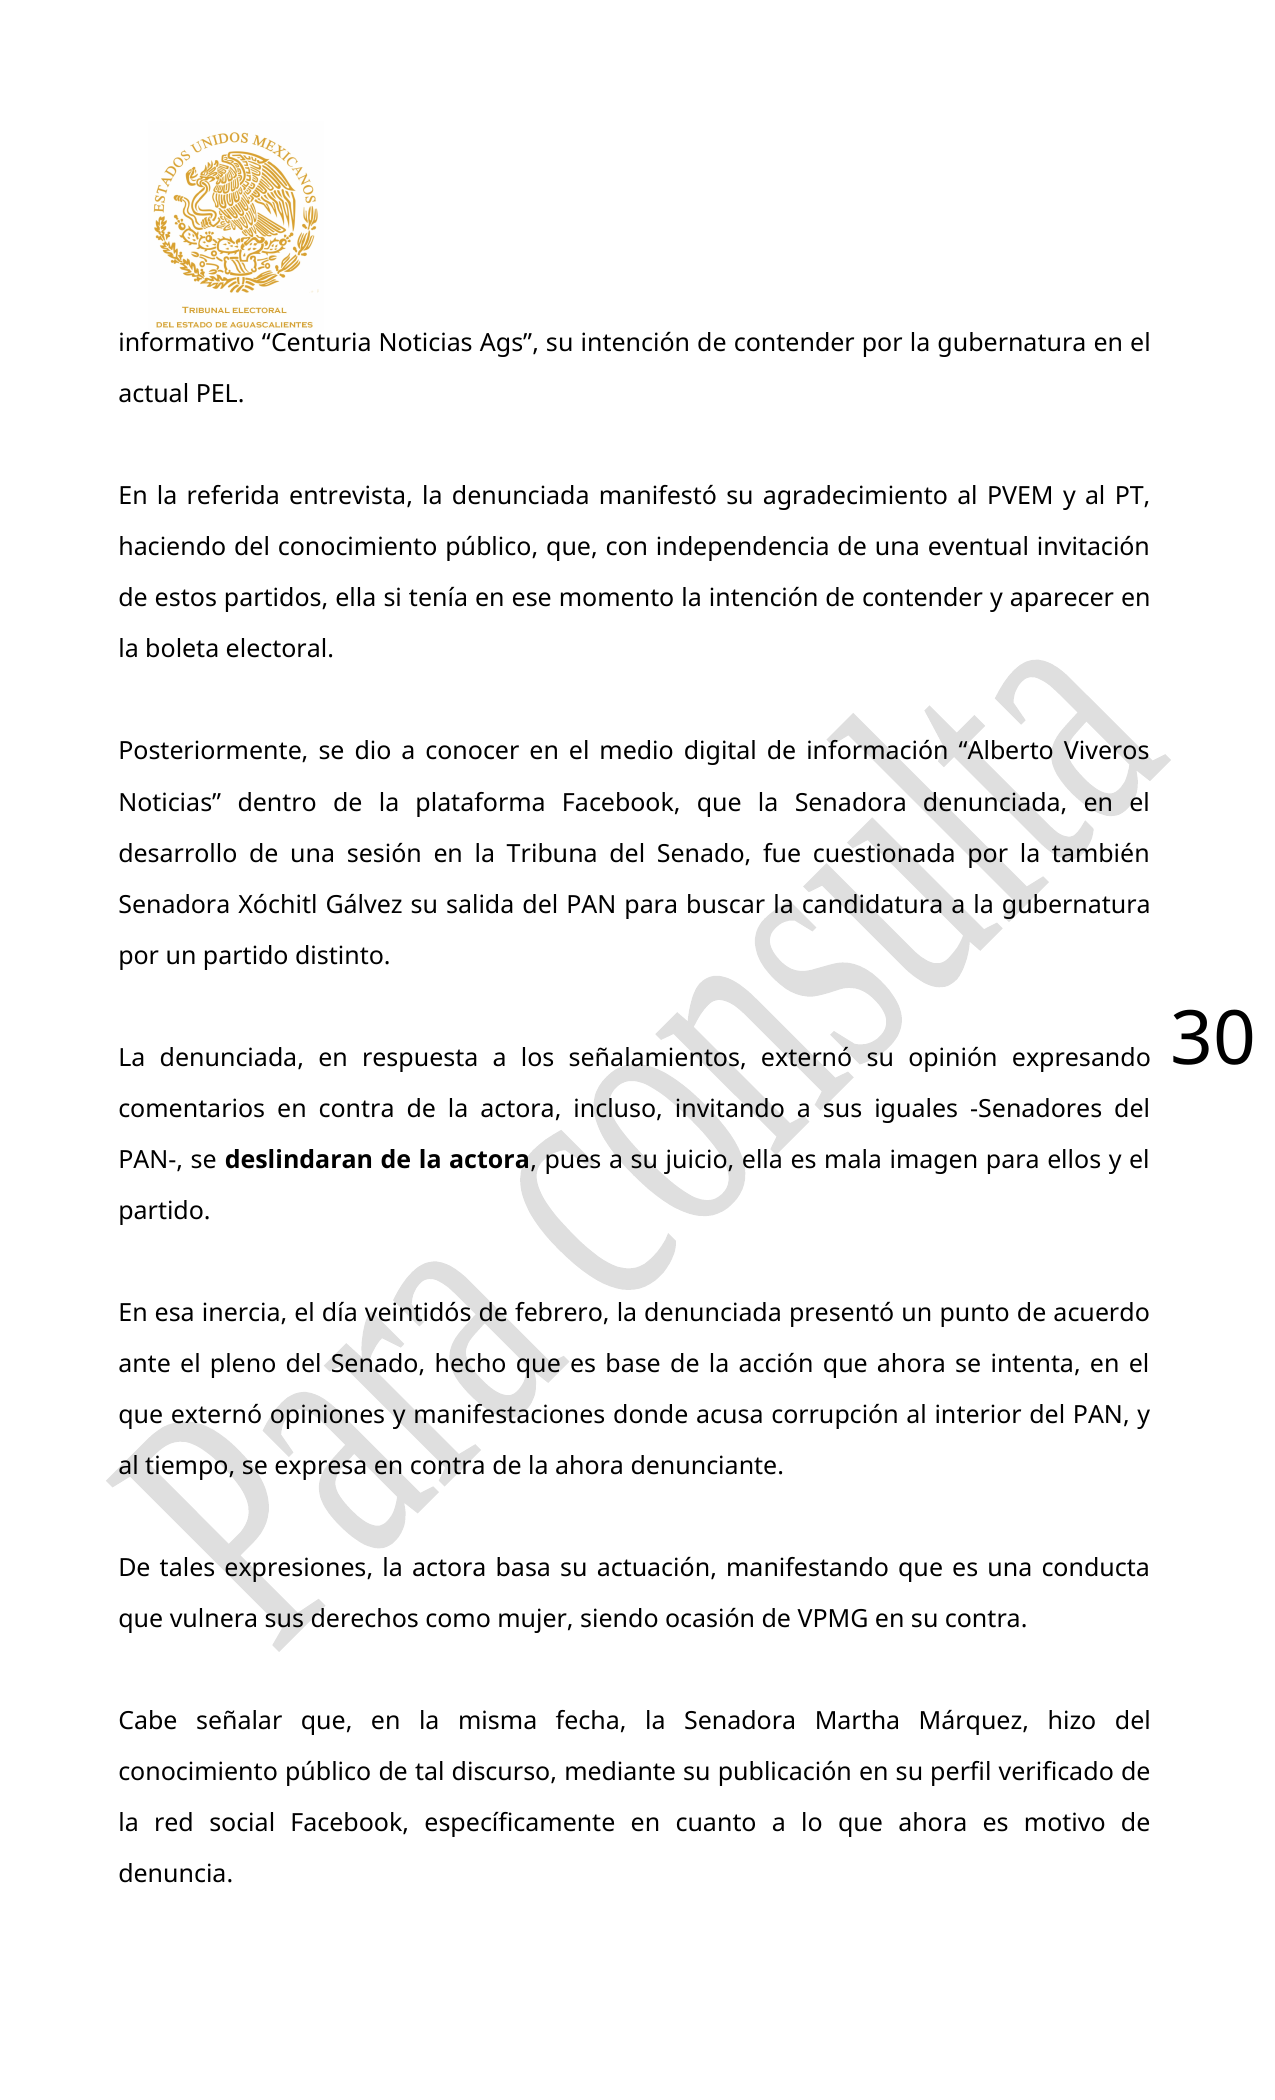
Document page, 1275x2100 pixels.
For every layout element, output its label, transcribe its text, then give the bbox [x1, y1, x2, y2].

text La denunciada, en respuesta a los señalamientos, externó su opinión expresando comentarios en contra de la actora, incluso, invitando a sus iguales -Senadores del PAN-, se deslindaran de la actora, pues a su juicio, ella es mala imagen para ellos y el partido. [118, 1039, 1152, 1227]
text De tales expresiones, la actora basa su actuación, manifestando que es una conducta que vulnera sus derechos como mujer, siendo ocasión de VPMG en su contra. [118, 1550, 1152, 1635]
text En esa inercia, el día veintidós de febrero, la denunciada presentó un punto de acuerdo ante el pleno del Senado, hecho que es base de la acción que ahora se intenta, en el que externó opiniones y manifestaciones donde acusa corrupción al interior del PAN, y al tiempo, se expresa en contra de la ahora denunciante. [118, 1295, 1152, 1482]
picture [147, 121, 325, 325]
text En la referida entrevista, la denunciada manifestó su agradecimiento al PVEM y al PT, haciendo del conocimiento público, que, con independencia de una eventual invitación de estos partidos, ella si tenía en ese momento la intención de contender y aparecer en la boleta electoral. [118, 478, 1152, 665]
text Cabe señalar que, en la misma fecha, la Senadora Martha Márquez, hizo del conocimiento público de tal discurso, mediante su publicación en su perfil verificado de la red social Facebook, específicamente en cuanto a lo que ahora es motivo de denuncia. [118, 1703, 1152, 1890]
text Posteriormente, se dio a conocer en el medio digital de información “Alberto Viveros Noticias” dentro de la plataforma Facebook, que la Senadora denunciada, en el desarrollo de una sesión en la Tribuna del Senado, fue cuestionada por la también Senadora Xóchitl Gálvez su salida del PAN para buscar la candidatura a la gubernatura por un partido distinto. [118, 733, 1152, 971]
